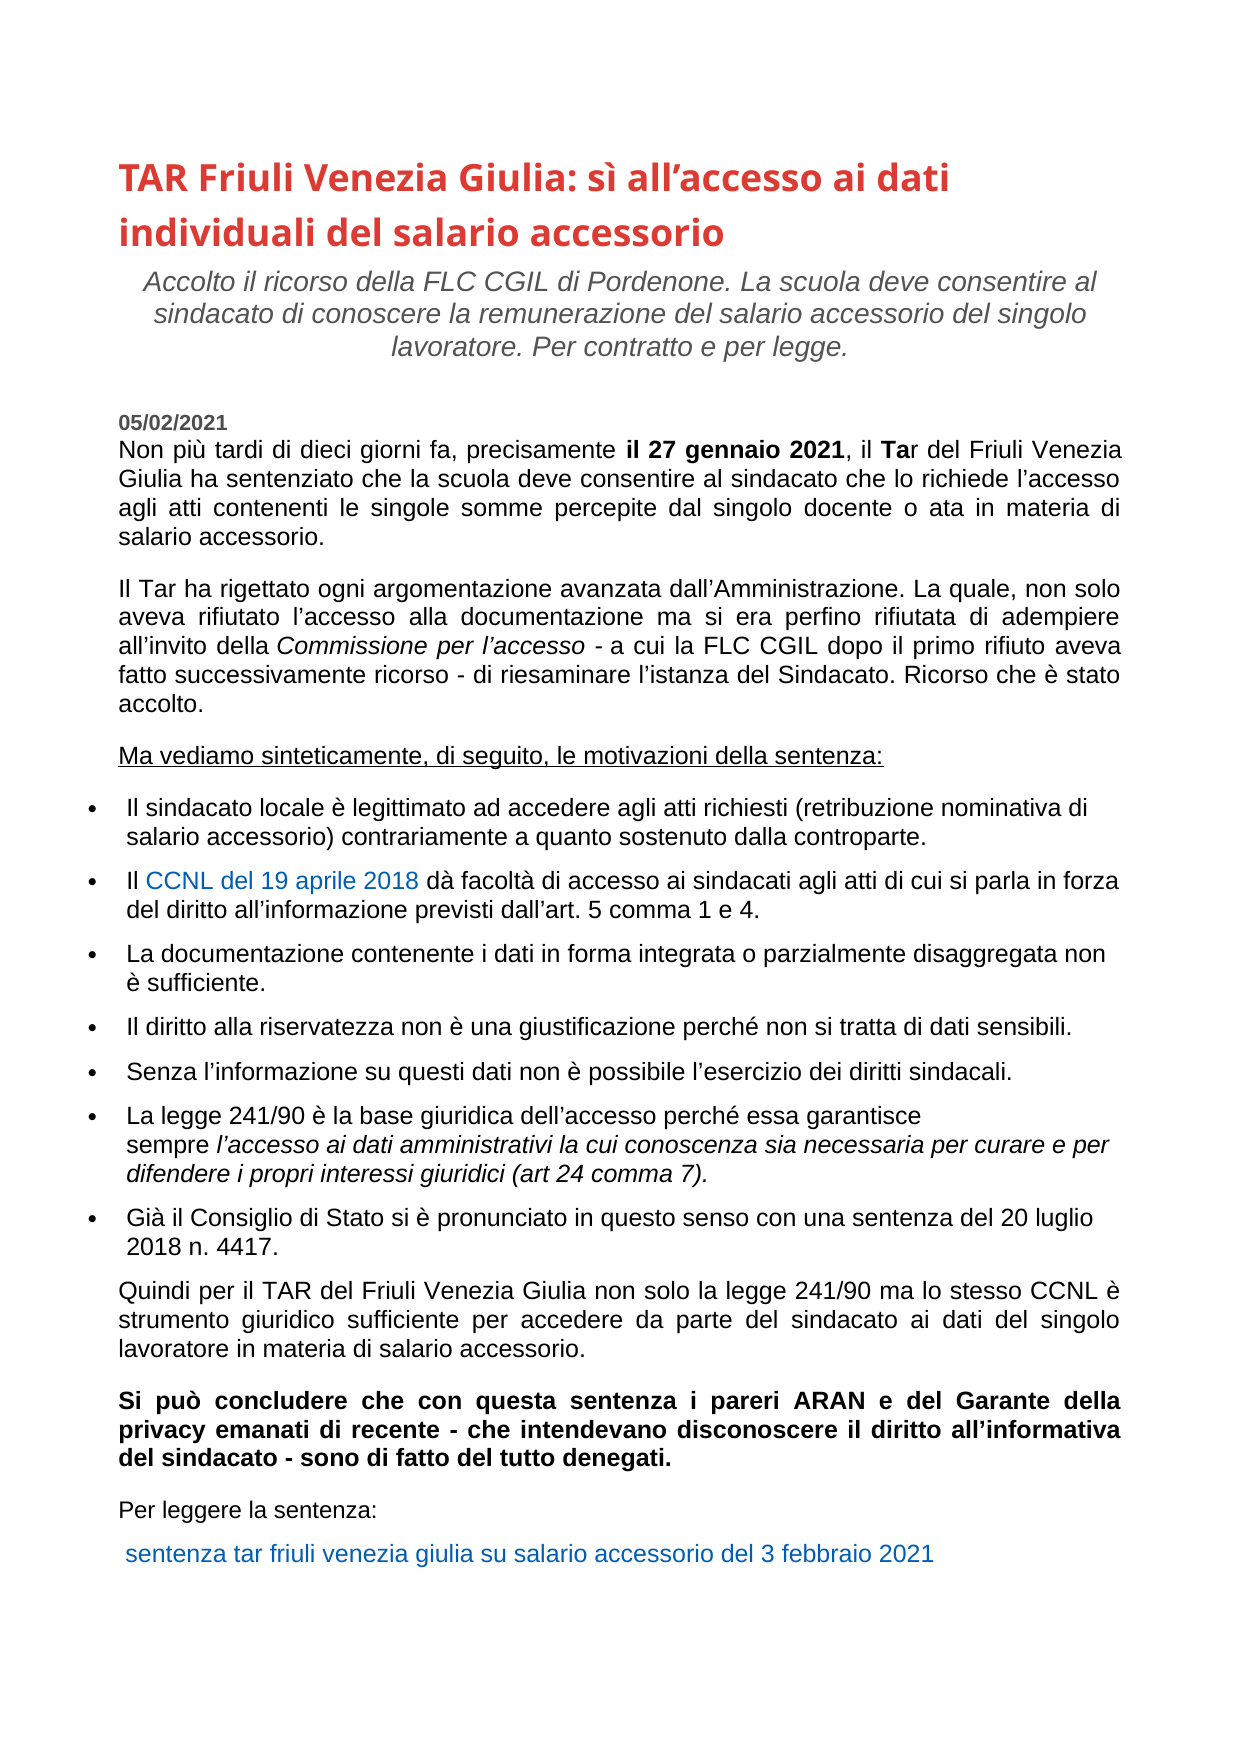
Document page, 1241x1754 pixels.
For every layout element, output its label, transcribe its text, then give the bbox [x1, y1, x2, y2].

text TAR Friuli Venezia Giulia: sì all’accesso ai dati individuali del salario accessorio [118, 148, 1122, 257]
text Il Tar ha rigettato ogni argomentazione avanzata dall’Amministrazione. La quale, non solo aveva rifiutato l’accesso alla documentazione ma si era perfino rifiutata di adempiere all’invito della Commissione per l’accesso - a cui la FLC CGIL dopo il primo rifiuto aveva fatto successivamente ricorso - di riesaminare l’istanza del Sindacato. Ricorso che è stato accolto. [118, 574, 1122, 717]
list Il diritto alla riservatezza non è una giustificazione perché non si tratta di dati sensibili. [88, 1012, 1122, 1041]
list Il sindacato locale è legittimato ad accedere agli atti richiesti (retribuzione nominativa di salario accessorio) contrariamente a quanto sostenuto dalla controparte. [88, 793, 1122, 851]
text Si può concludere che con questa sentenza i pareri ARAN e del Garante della privacy emanati di recente - che intendevano disconoscere il diritto all’informativa del sindacato - sono di fatto del tutto denegati. [118, 1386, 1122, 1472]
list Il CCNL del 19 aprile 2018 dà facoltà di accesso ai sindacati agli atti di cui si parla in forza del diritto all’informazione previsti dall’art. 5 comma 1 e 4. [88, 866, 1122, 924]
text Accolto il ricorso della FLC CGIL di Pordenone. La scuola deve consentire al sindacato di conoscere la remunerazione del salario accessorio del singolo lavoratore. Per contratto e per legge. [118, 265, 1122, 362]
list La documentazione contenente i dati in forma integrata o parzialmente disaggregata non è sufficiente. [88, 939, 1122, 997]
list Già il Consiglio di Stato si è pronunciato in questo senso con una sentenza del 20 luglio 2018 n. 4417. [88, 1203, 1122, 1261]
text Non più tardi di dieci giorni fa, precisamente il 27 gennaio 2021, il Tar del Friuli Venezia Giulia ha sentenziato che la scuola deve consentire al sindacato che lo richiede l’accesso agli atti contenenti le singole somme percepite dal singolo docente o ata in materia di salario accessorio. [118, 435, 1122, 550]
text sentenza tar friuli venezia giulia su salario accessorio del 3 febbraio 2021 [118, 1539, 1122, 1567]
list Senza l’informazione su questi dati non è possibile l’esercizio dei diritti sindacali. [88, 1057, 1122, 1086]
text Quindi per il TAR del Friuli Venezia Giulia non solo la legge 241/90 ma lo stesso CCNL è strumento giuridico sufficiente per accedere da parte del sindacato ai dati del singolo lavoratore in materia di salario accessorio. [118, 1276, 1122, 1362]
text 05/02/2021 [118, 410, 1122, 435]
text Per leggere la sentenza: [118, 1496, 1122, 1523]
text Ma vediamo sinteticamente, di seguito, le motivazioni della sentenza: [118, 741, 1122, 769]
list La legge 241/90 è la base giuridica dell’accesso perché essa garantisce sempre l’accesso ai dati amministrativi la cui conoscenza sia necessaria per curare e per difendere i propri interessi giuridici (art 24 comma 7). [88, 1101, 1122, 1187]
